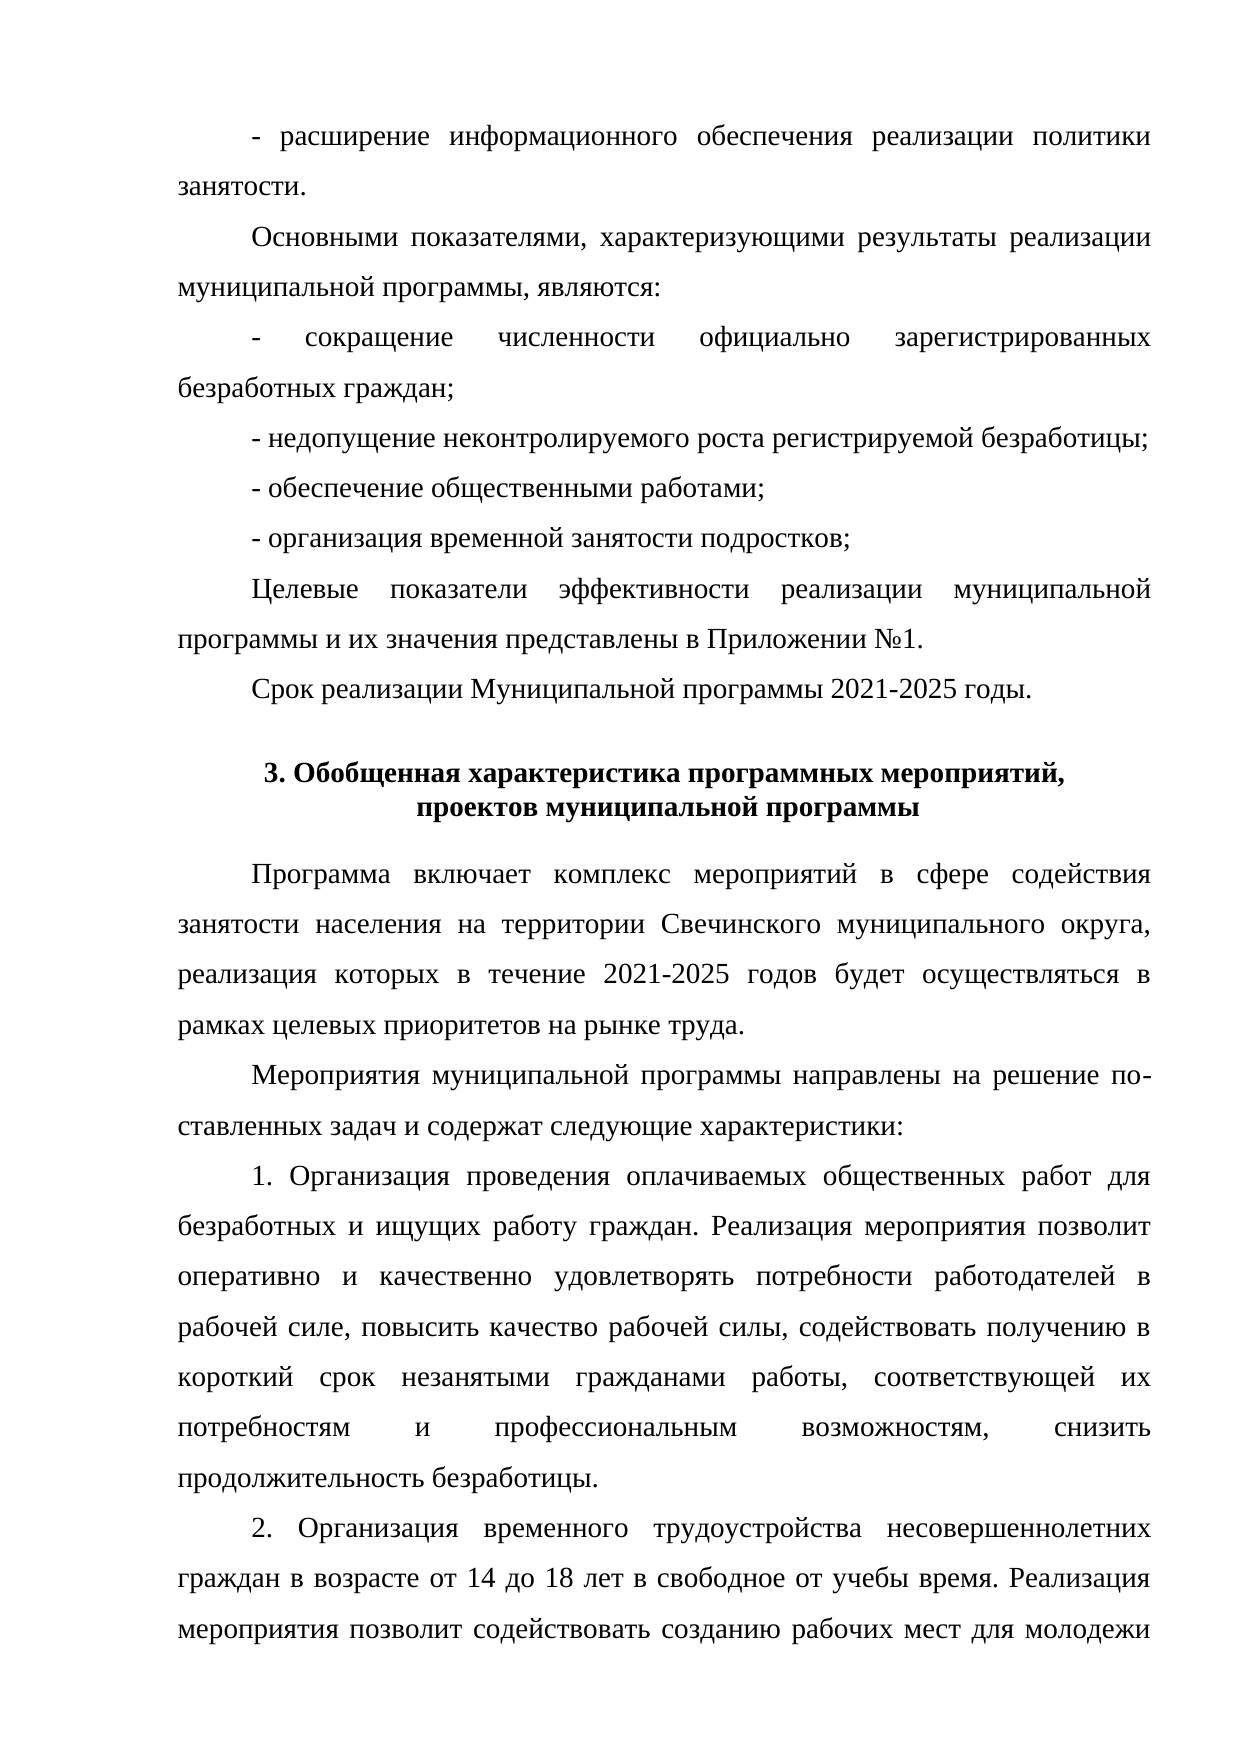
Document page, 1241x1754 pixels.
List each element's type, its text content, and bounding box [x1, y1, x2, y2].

list Мероприятия муниципальной программы направлены на решение поставленных задач и содержат следующие характеристики: [177, 1057, 1152, 1141]
list Программа включает комплекс мероприятий в сфере содействия занятости населения на территории Свечинского муниципального округа, реализация которых в течение 2021-2025 годов будет осуществляться в рамках целевых приоритетов на рынке труда. [177, 856, 1152, 1041]
text Срок реализации Муниципальной программы 2021-2025 годы. [177, 672, 1152, 705]
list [177, 1510, 1152, 1644]
text - недопущение неконтролируемого роста регистрируемой безработицы; [177, 420, 1152, 453]
text - организация временной занятости подростков; [177, 521, 1152, 554]
text - обеспечение общественными работами; [177, 470, 1152, 504]
text - расширение информационного обеспечения реализации политики занятости. [177, 118, 1152, 202]
list проектов муниципальной программы [177, 789, 1152, 822]
list 1. Организация проведения оплачиваемых общественных работ для безработных и ищущих работу граждан. Реализация мероприятия позволит оперативно и качественно удовлетворять потребности работодателей в рабочей силе, повысить качество рабочей силы, содействовать получению в короткий срок незанятыми гражданами работы, соответствующей их потребностям и профессиональным возможностям, снизить продолжительность безработицы. [177, 1158, 1152, 1493]
text Основными показателями, характеризующими результаты реализации муниципальной программы, являются: [177, 219, 1152, 303]
text - сокращение численности официально зарегистрированных безработных граждан; [177, 319, 1152, 403]
list 3. Обобщенная характеристика программных мероприятий, [177, 755, 1152, 789]
text Целевые показатели эффективности реализации муниципальной программы и их значения представлены в Приложении №1. [177, 571, 1152, 655]
